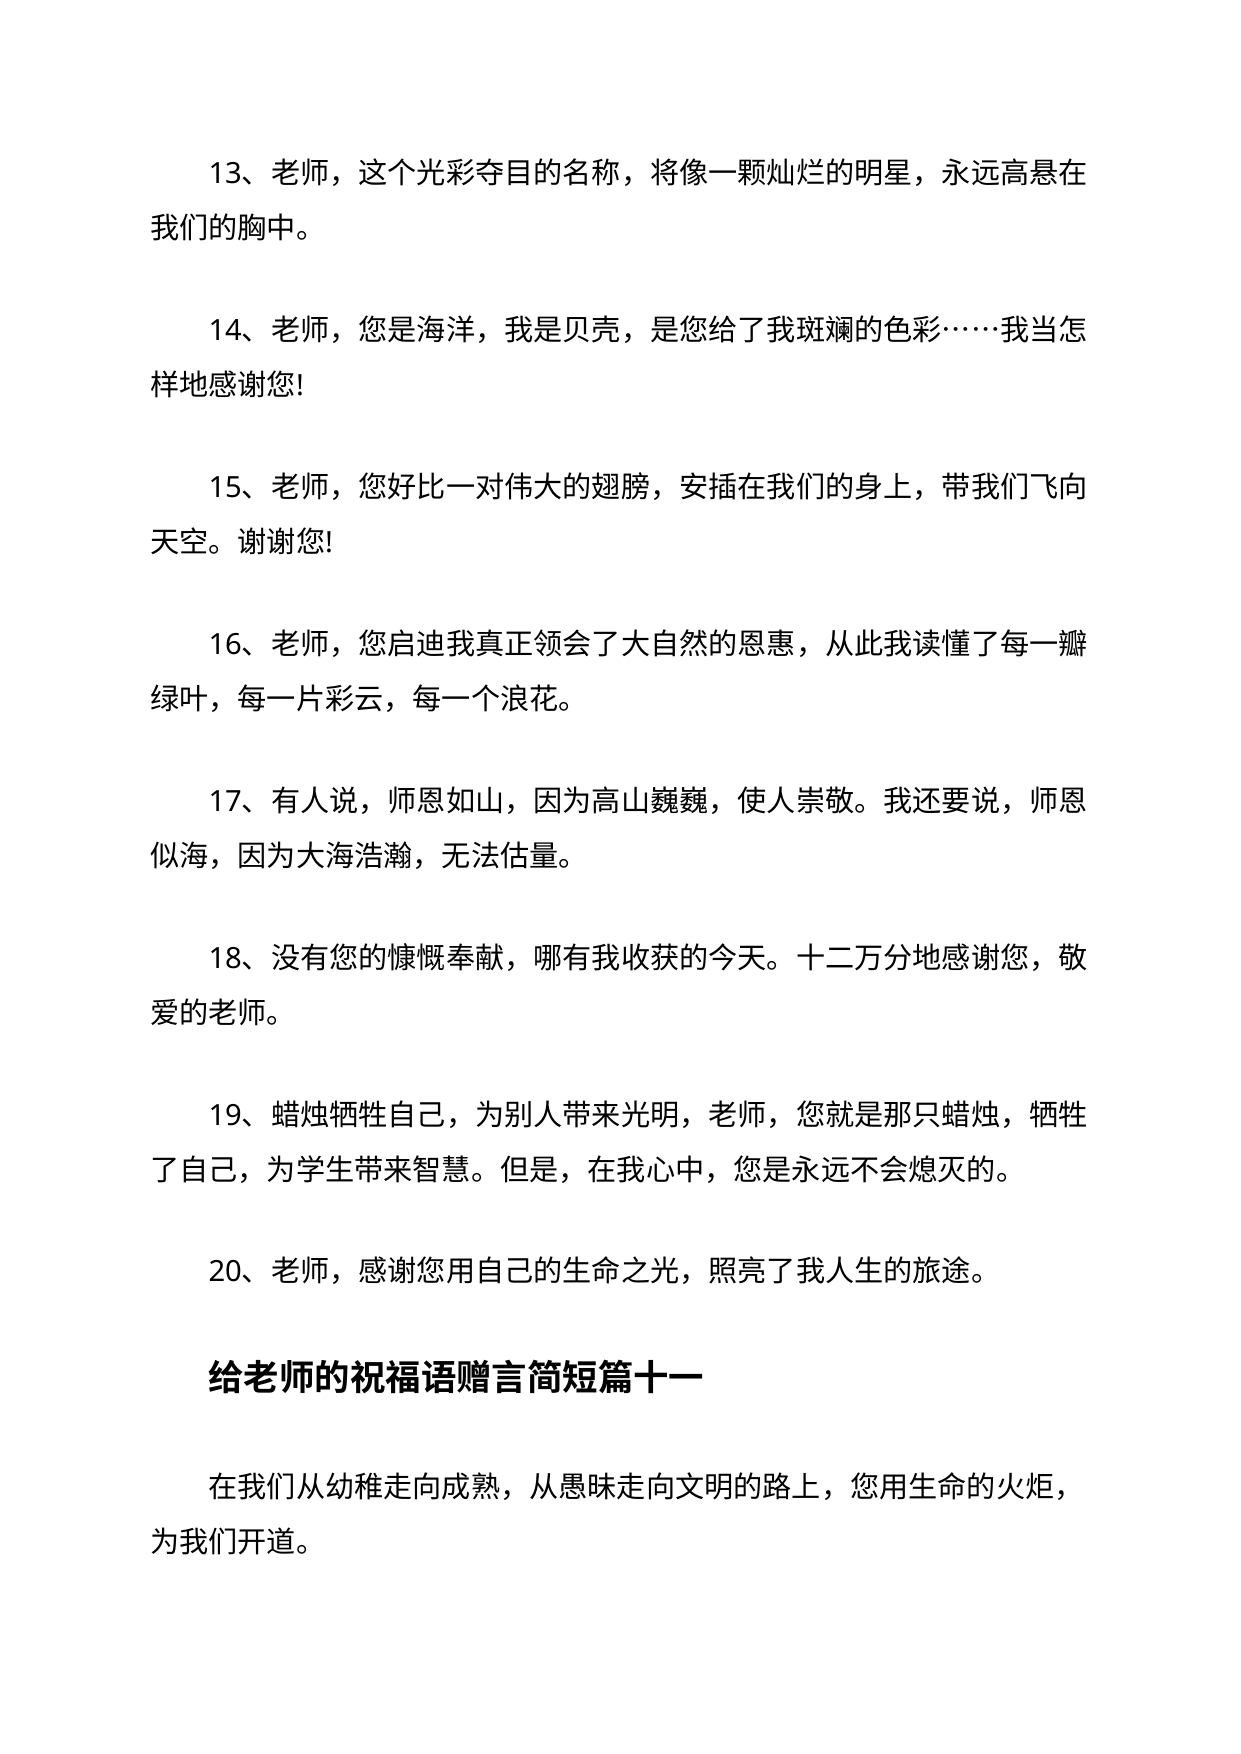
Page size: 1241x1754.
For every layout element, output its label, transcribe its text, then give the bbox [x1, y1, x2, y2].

text 19、蜡烛牺牲自己，为别人带来光明，老师，您就是那只蜡烛，牺牲了自己，为学生带来智慧。但是，在我心中，您是永远不会熄灭的。 [150, 1091, 1090, 1188]
text 13、老师，这个光彩夺目的名称，将像一颗灿烂的明星，永远高悬在我们的胸中。 [150, 150, 1090, 247]
text 15、老师，您好比一对伟大的翅膀，安插在我们的身上，带我们飞向天空。谢谢您! [150, 464, 1090, 561]
text 18、没有您的慷慨奉献，哪有我收获的今天。十二万分地感谢您，敬爱的老师。 [150, 934, 1090, 1032]
text 20、老师，感谢您用自己的生命之光，照亮了我人生的旅途。 [150, 1248, 1090, 1290]
text 16、老师，您启迪我真正领会了大自然的恩惠，从此我读懂了每一瓣绿叶，每一片彩云，每一个浪花。 [150, 621, 1090, 718]
text 14、老师，您是海洋，我是贝壳，是您给了我斑斓的色彩……我当怎样地感谢您! [150, 307, 1090, 404]
text 17、有人说，师恩如山，因为高山巍巍，使人崇敬。我还要说，师恩似海，因为大海浩瀚，无法估量。 [150, 777, 1090, 875]
text 给老师的祝福语赠言简短篇十一 [150, 1350, 1090, 1401]
text 在我们从幼稚走向成熟，从愚昧走向文明的路上，您用生命的火炬，为我们开道。 [150, 1463, 1090, 1560]
